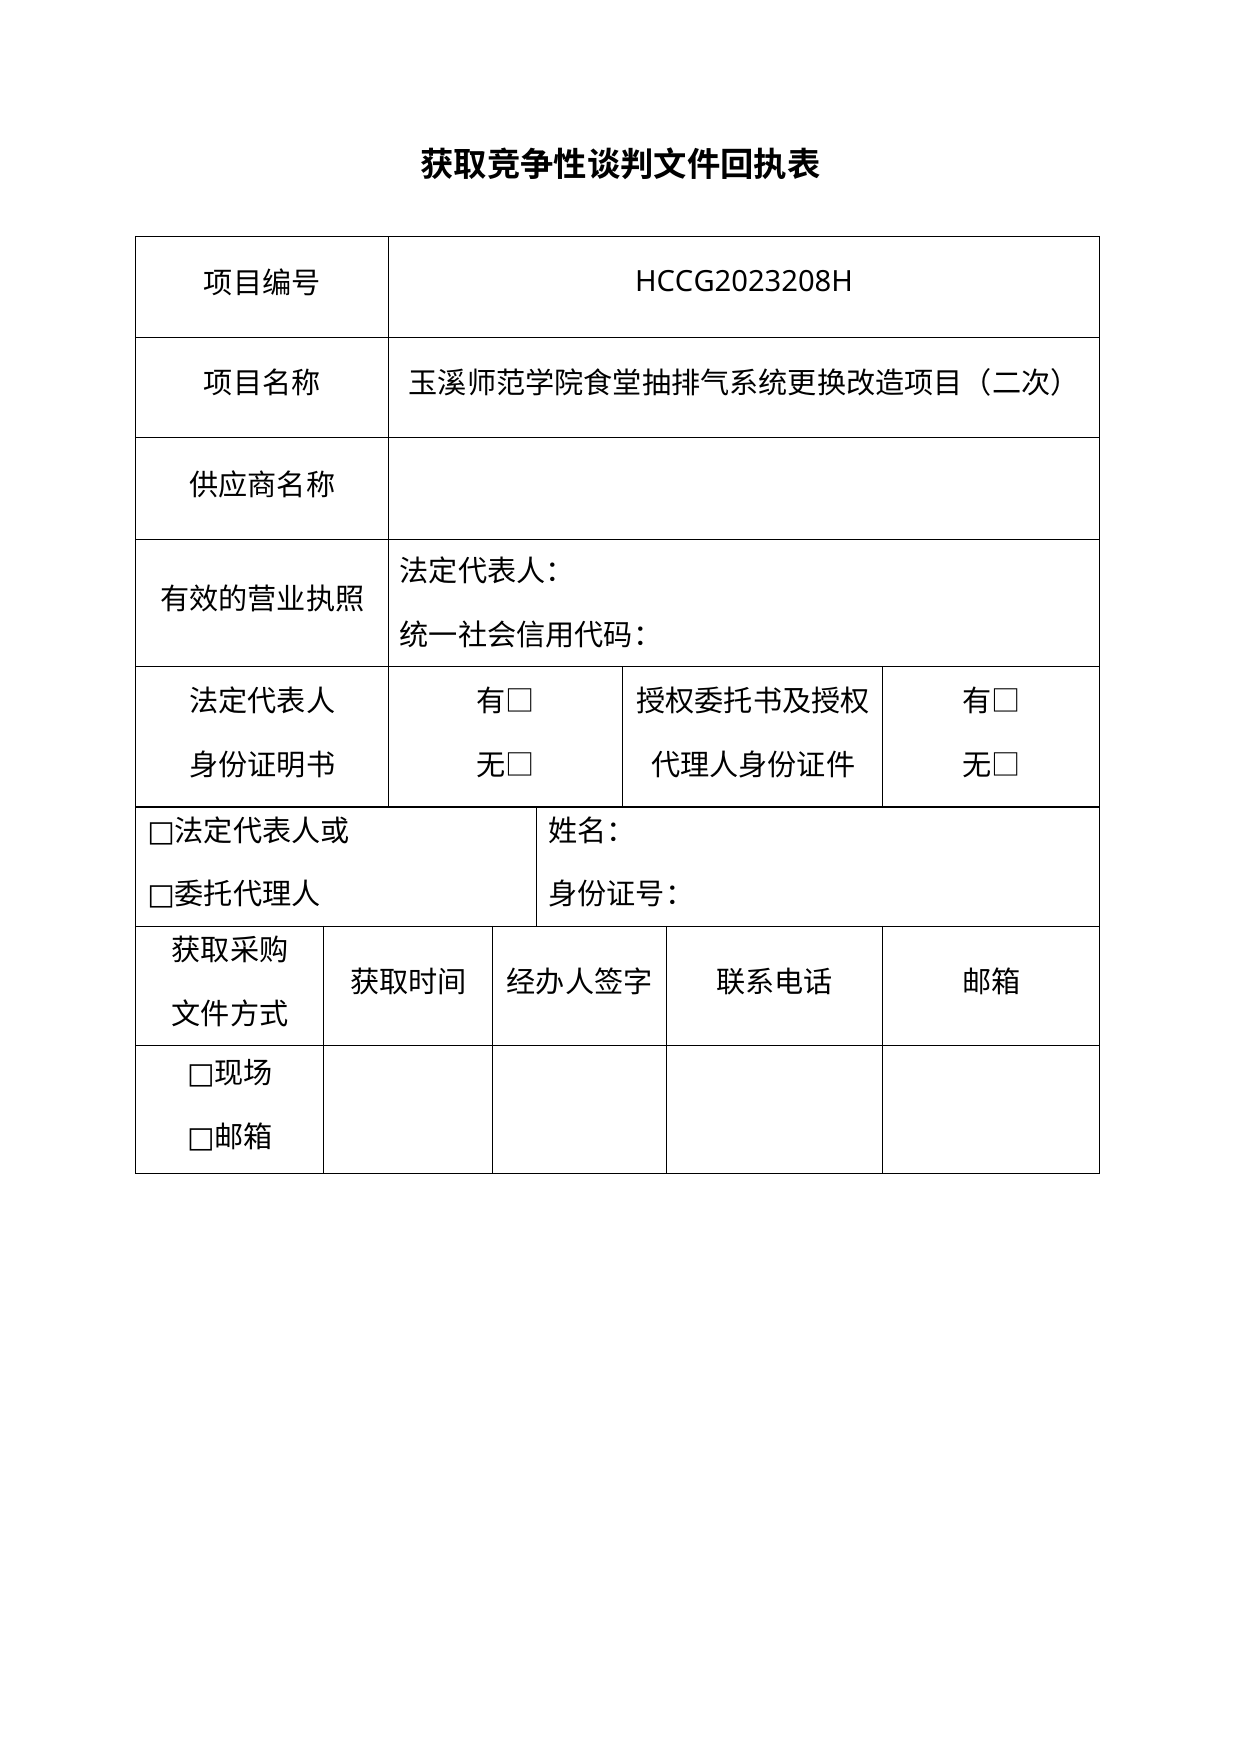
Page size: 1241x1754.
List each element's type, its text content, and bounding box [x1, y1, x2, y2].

table_cell 获取时间 [324, 927, 492, 1045]
table_cell 法定代表人 身份证明书 [136, 667, 388, 806]
table_cell 授权委托书及授权代理人身份证件 [623, 667, 882, 806]
table_cell □法定代表人或 □委托代理人 [136, 808, 536, 926]
table_cell 玉溪师范学院食堂抽排气系统更换改造项目（二次） [389, 338, 1099, 437]
table_cell 经办人签字 [493, 927, 666, 1045]
table_cell 邮箱 [883, 927, 1099, 1045]
table_cell 有□ 无□ [389, 667, 622, 806]
table_cell [667, 1046, 882, 1172]
table_cell [324, 1046, 492, 1172]
table_cell 供应商名称 [136, 438, 388, 539]
table_cell 姓名： 身份证号： [537, 808, 1099, 926]
table_cell 法定代表人： 统一社会信用代码： [389, 540, 1099, 666]
table_header 项目编号 [136, 237, 388, 337]
table_cell 有□ 无□ [883, 667, 1099, 806]
table_cell 联系电话 [667, 927, 882, 1045]
table_cell [883, 1046, 1099, 1172]
table_cell [493, 1046, 666, 1172]
table_cell 项目名称 [136, 338, 388, 437]
table_cell □现场 □邮箱 [136, 1046, 323, 1172]
text 获取竞争性谈判文件回执表 [118, 129, 1122, 194]
table_cell [389, 438, 1099, 539]
table_header HCCG2023208H [389, 237, 1099, 337]
table_cell 有效的营业执照 [136, 540, 388, 666]
table_cell 获取采购 文件方式 [136, 927, 323, 1045]
